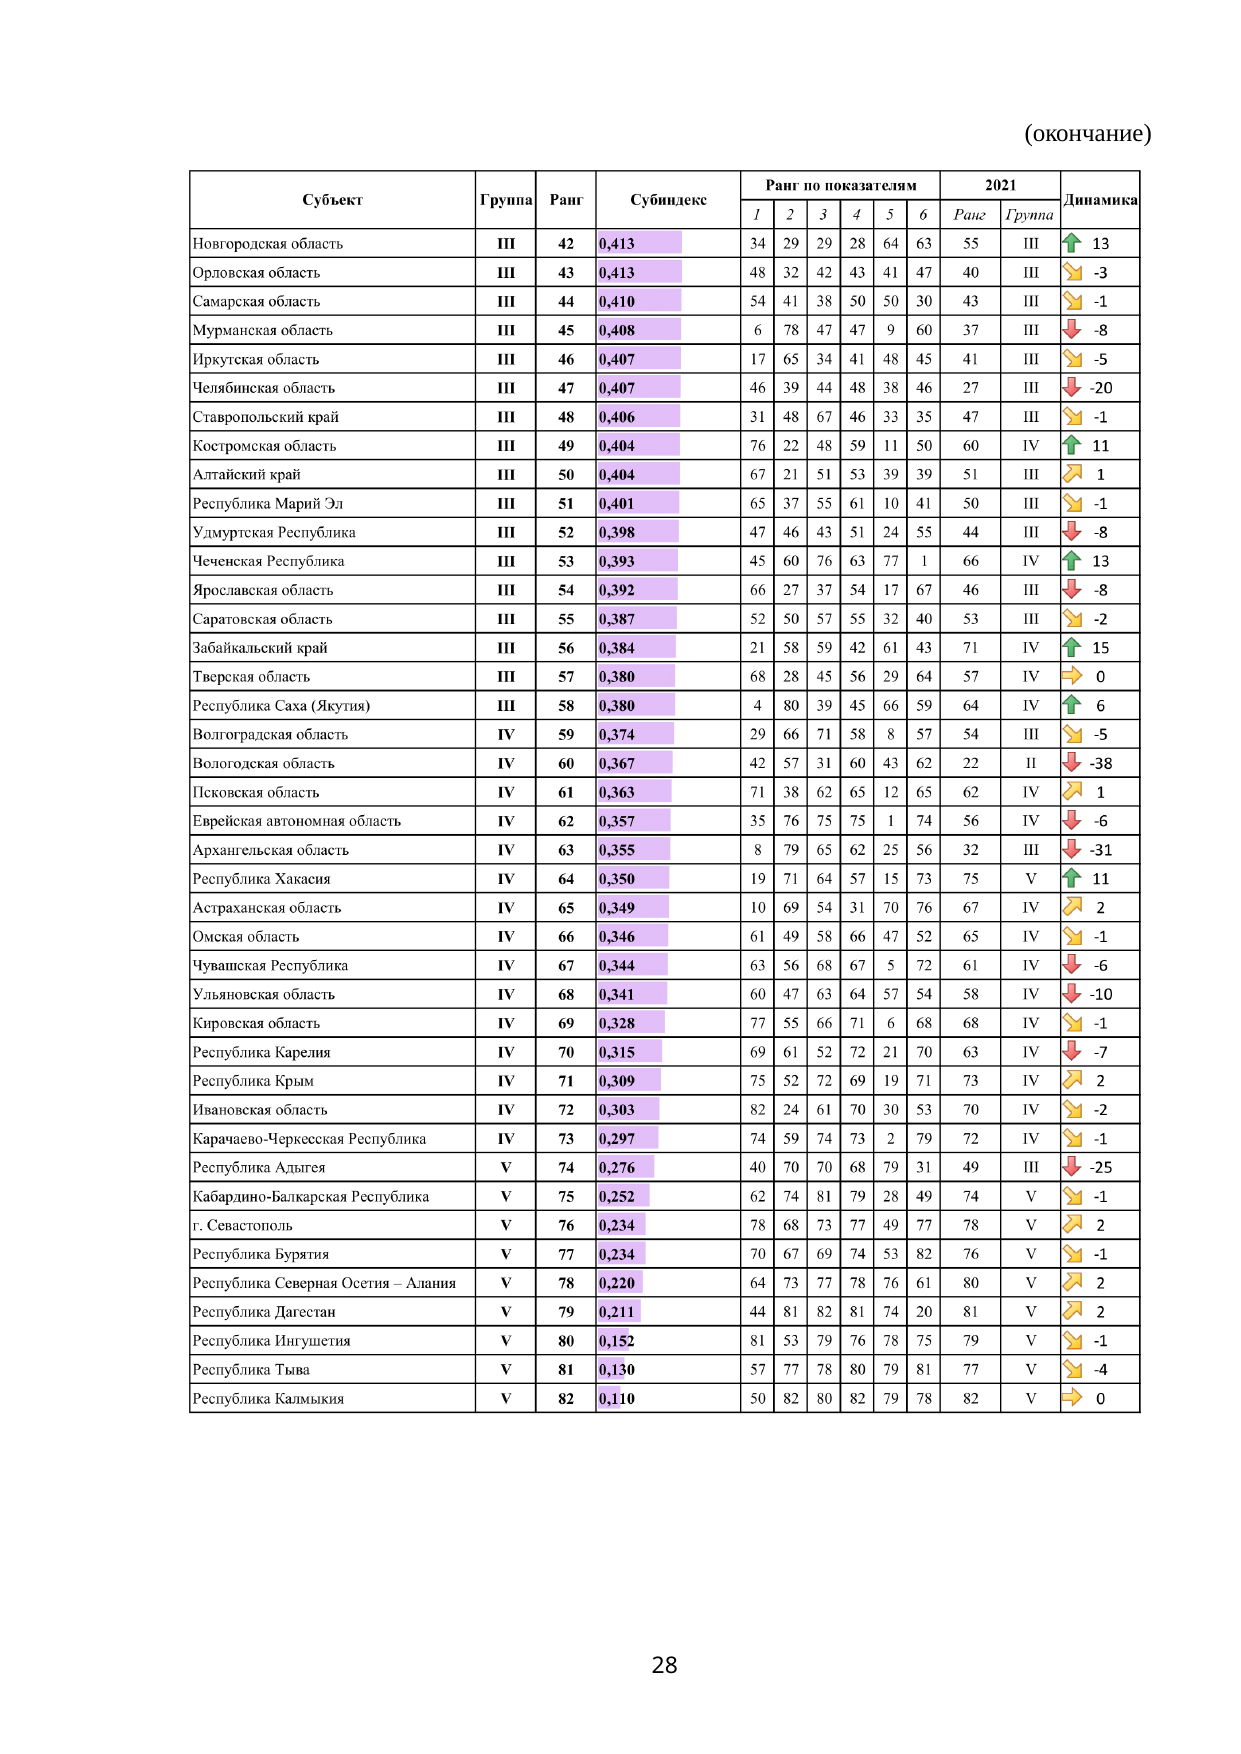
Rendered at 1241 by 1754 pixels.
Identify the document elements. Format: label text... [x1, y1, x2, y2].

text (окончание) [177, 118, 1152, 147]
picture [177, 161, 1152, 1423]
